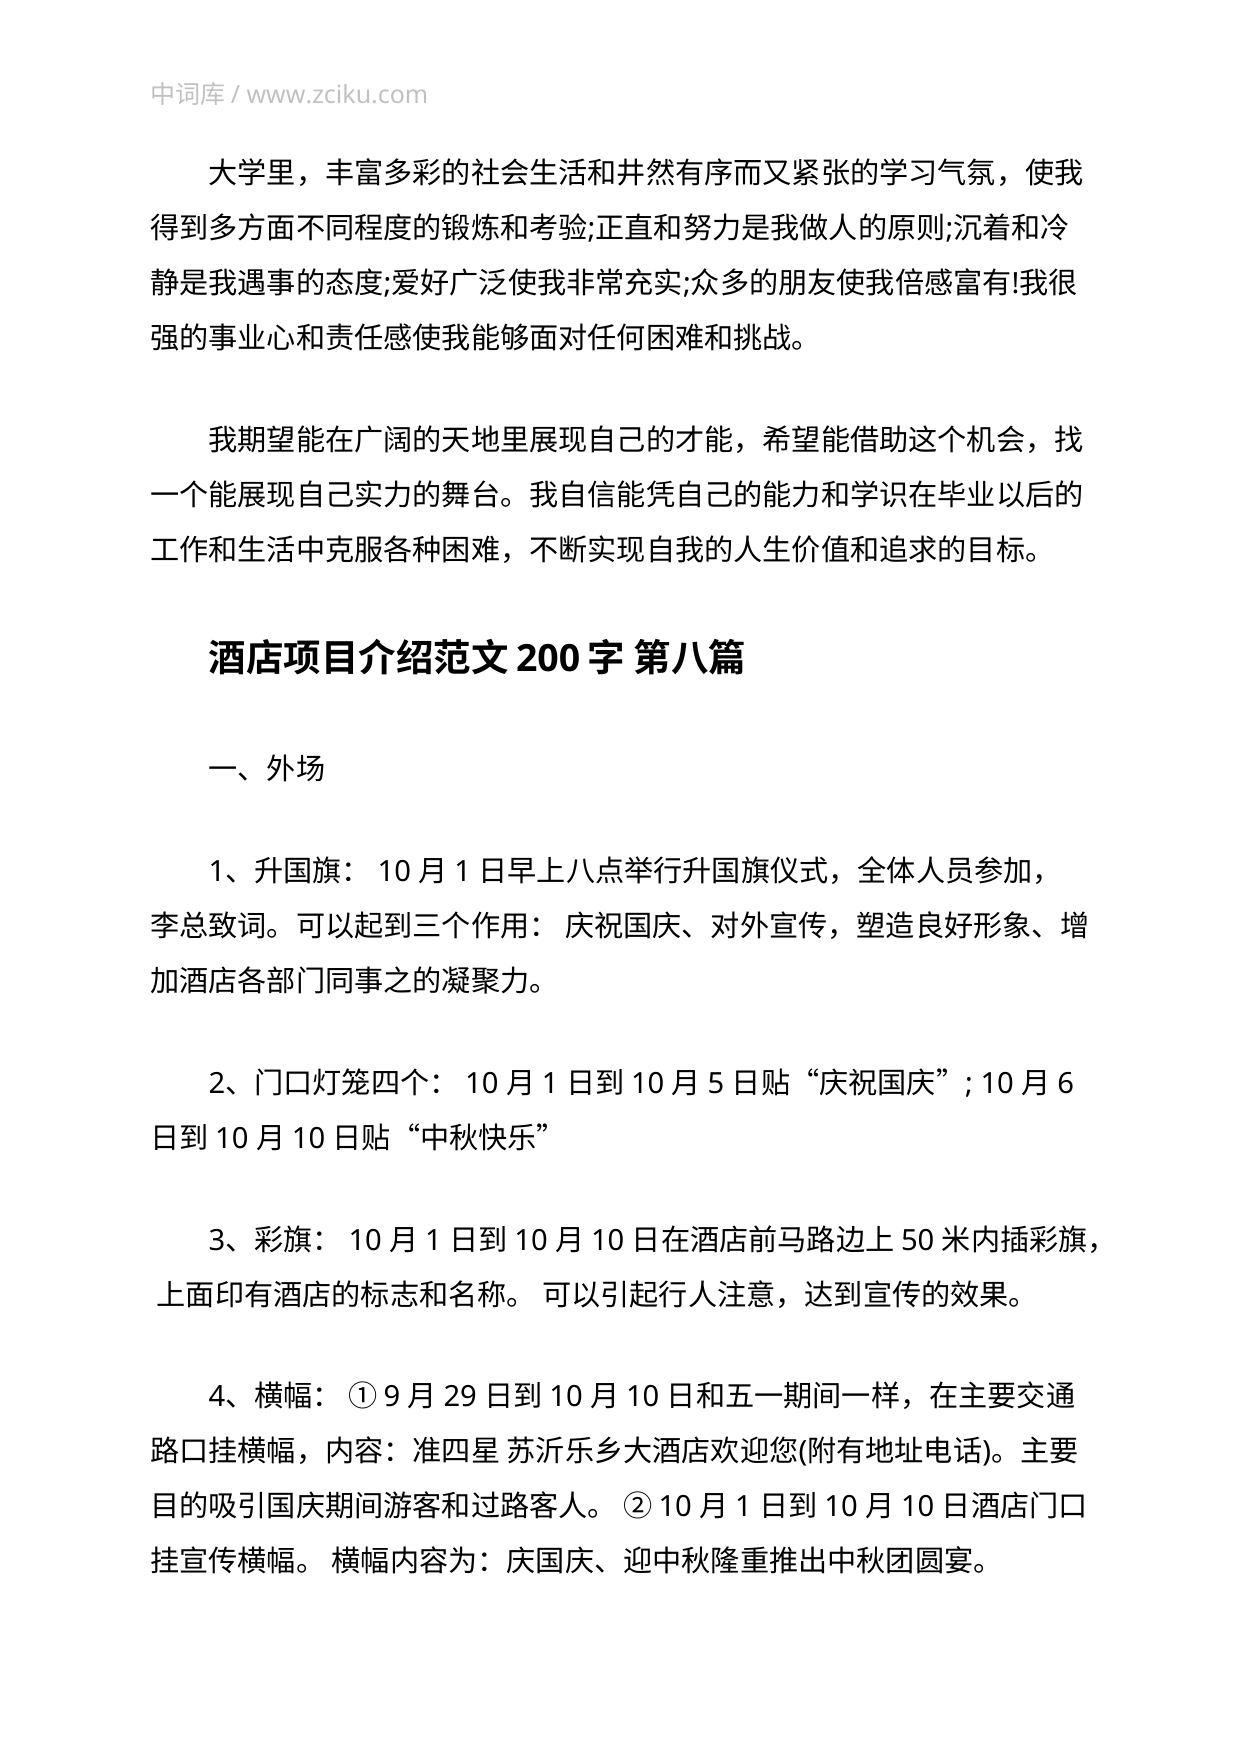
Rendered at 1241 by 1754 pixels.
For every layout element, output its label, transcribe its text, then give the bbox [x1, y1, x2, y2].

text 我期望能在广阔的天地里展现自己的才能，希望能借助这个机会，找一个能展现自己实力的舞台。我自信能凭自己的能力和学识在毕业以后的工作和生活中克服各种困难，不断实现自我的人生价值和追求的目标。 [150, 417, 1090, 569]
text 一、外场 [150, 746, 1090, 788]
text 2、门口灯笼四个： 10 月 1 日到 10 月 5 日贴“庆祝国庆”; 10 月 6 日到 10 月 10 日贴“中秋快乐” [150, 1059, 1090, 1157]
text 酒店项目介绍范文200字 第八篇 [150, 628, 1090, 683]
text 1、升国旗： 10 月 1 日早上八点举行升国旗仪式，全体人员参加，李总致词。可以起到三个作用： 庆祝国庆、对外宣传，塑造良好形象、增加酒店各部门同事之的凝聚力。 [150, 848, 1090, 1000]
text 大学里，丰富多彩的社会生活和井然有序而又紧张的学习气氛，使我得到多方面不同程度的锻炼和考验;正直和努力是我做人的原则;沉着和冷静是我遇事的态度;爱好广泛使我非常充实;众多的朋友使我倍感富有!我很强的事业心和责任感使我能够面对任何困难和挑战。 [150, 150, 1090, 357]
text 3、彩旗： 10 月 1 日到 10 月 10 日在酒店前马路边上 50 米内插彩旗， 上面印有酒店的标志和名称。 可以引起行人注意，达到宣传的效果。 [150, 1216, 1090, 1313]
text 4、横幅： ①9 月 29 日到 10 月 10 日和五一期间一样，在主要交通路口挂横幅，内容：准四星 苏沂乐乡大酒店欢迎您(附有地址电话)。主要目的吸引国庆期间游客和过路客人。 ②10 月 1 日到 10 月 10 日酒店门口挂宣传横幅。 横幅内容为：庆国庆、迎中秋隆重推出中秋团圆宴。 [150, 1373, 1090, 1580]
